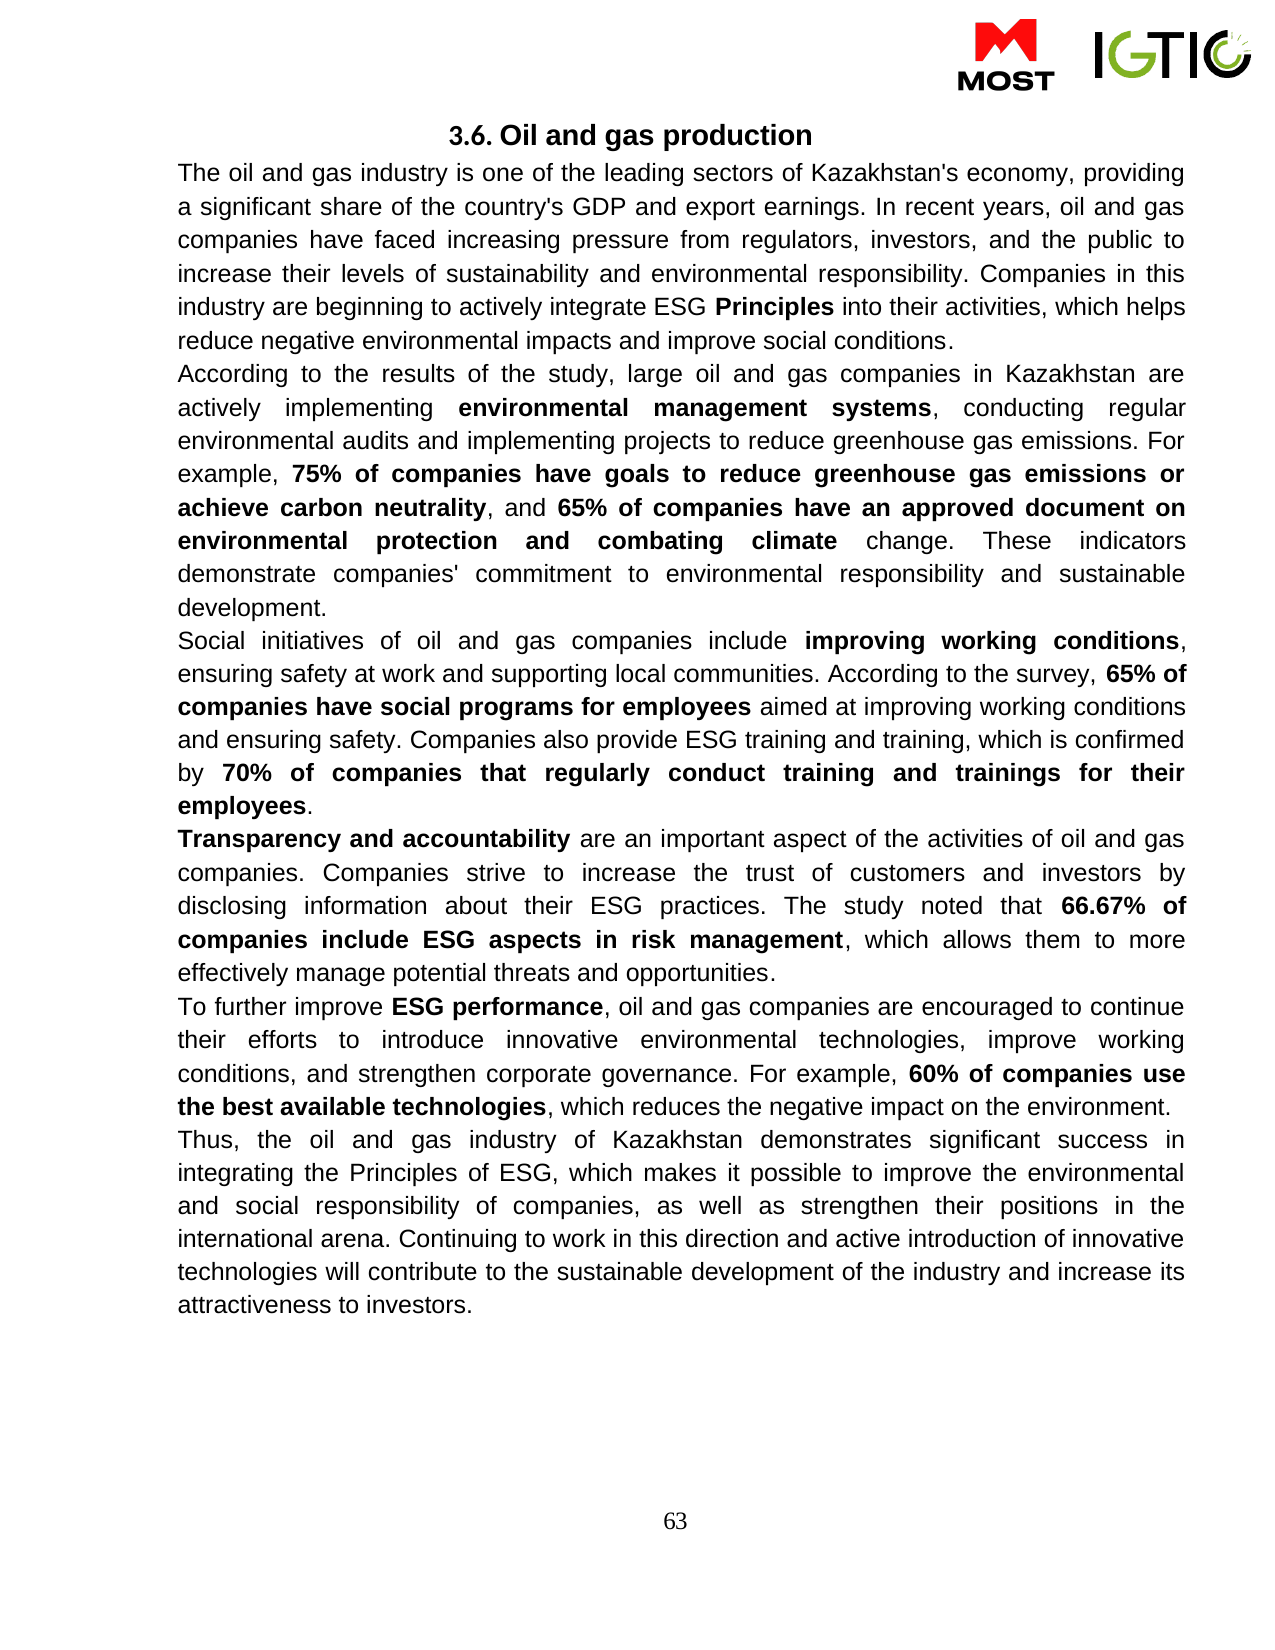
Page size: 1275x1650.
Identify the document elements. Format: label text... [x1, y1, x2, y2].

text The oil and gas industry is one of the leading sectors of Kazakhstan's economy, providing a significant share of the country's GDP and export earnings. In recent years, oil and gas companies have faced increasing pressure from regulators, investors, and the public to increase their levels of sustainability and environmental responsibility. Companies in this industry are beginning to actively integrate ESG Principles into their activities, which helps reduce negative environmental impacts and improve social conditions. [177, 158, 1187, 355]
picture [956, 19, 1057, 91]
subtitle Oil and gas production [448, 117, 1200, 152]
text To further improve ESG performance, oil and gas companies are encouraged to continue their efforts to introduce innovative environmental technologies, improve working conditions, and strengthen corporate governance. For example, 60% of companies use the best available technologies, which reduces the negative impact on the environment. [177, 992, 1186, 1121]
picture [1095, 30, 1252, 78]
text Social initiatives of oil and gas companies include improving working conditions, ensuring safety at work and supporting local communities. According to the survey, 65% of companies have social programs for employees aimed at improving working conditions and ensuring safety. Companies also provide ESG training and training, which is confirmed by 70% of companies that regularly conduct training and trainings for their employees. [177, 626, 1187, 820]
text Transparency and accountability are an important aspect of the activities of oil and gas companies. Companies strive to increase the trust of customers and investors by disclosing information about their ESG practices. The study noted that 66.67% of companies include ESG aspects in risk management, which allows them to more effectively manage potential threats and opportunities. [177, 824, 1187, 987]
text According to the results of the study, large oil and gas companies in Kazakhstan are actively implementing environmental management systems, conducting regular environmental audits and implementing projects to reduce greenhouse gas emissions. For example, 75% of companies have goals to reduce greenhouse gas emissions or achieve carbon neutrality, and 65% of companies have an approved document on environmental protection and combating climate change. These indicators demonstrate companies' commitment to environmental responsibility and sustainable development. [177, 359, 1187, 622]
text Thus, the oil and gas industry of Kazakhstan demonstrates significant success in integrating the Principles of ESG, which makes it possible to improve the environmental and social responsibility of companies, as well as strengthen their positions in the international arena. Continuing to work in this direction and active introduction of innovative technologies will contribute to the sustainable development of the industry and increase its attractiveness to investors. [177, 1125, 1186, 1319]
